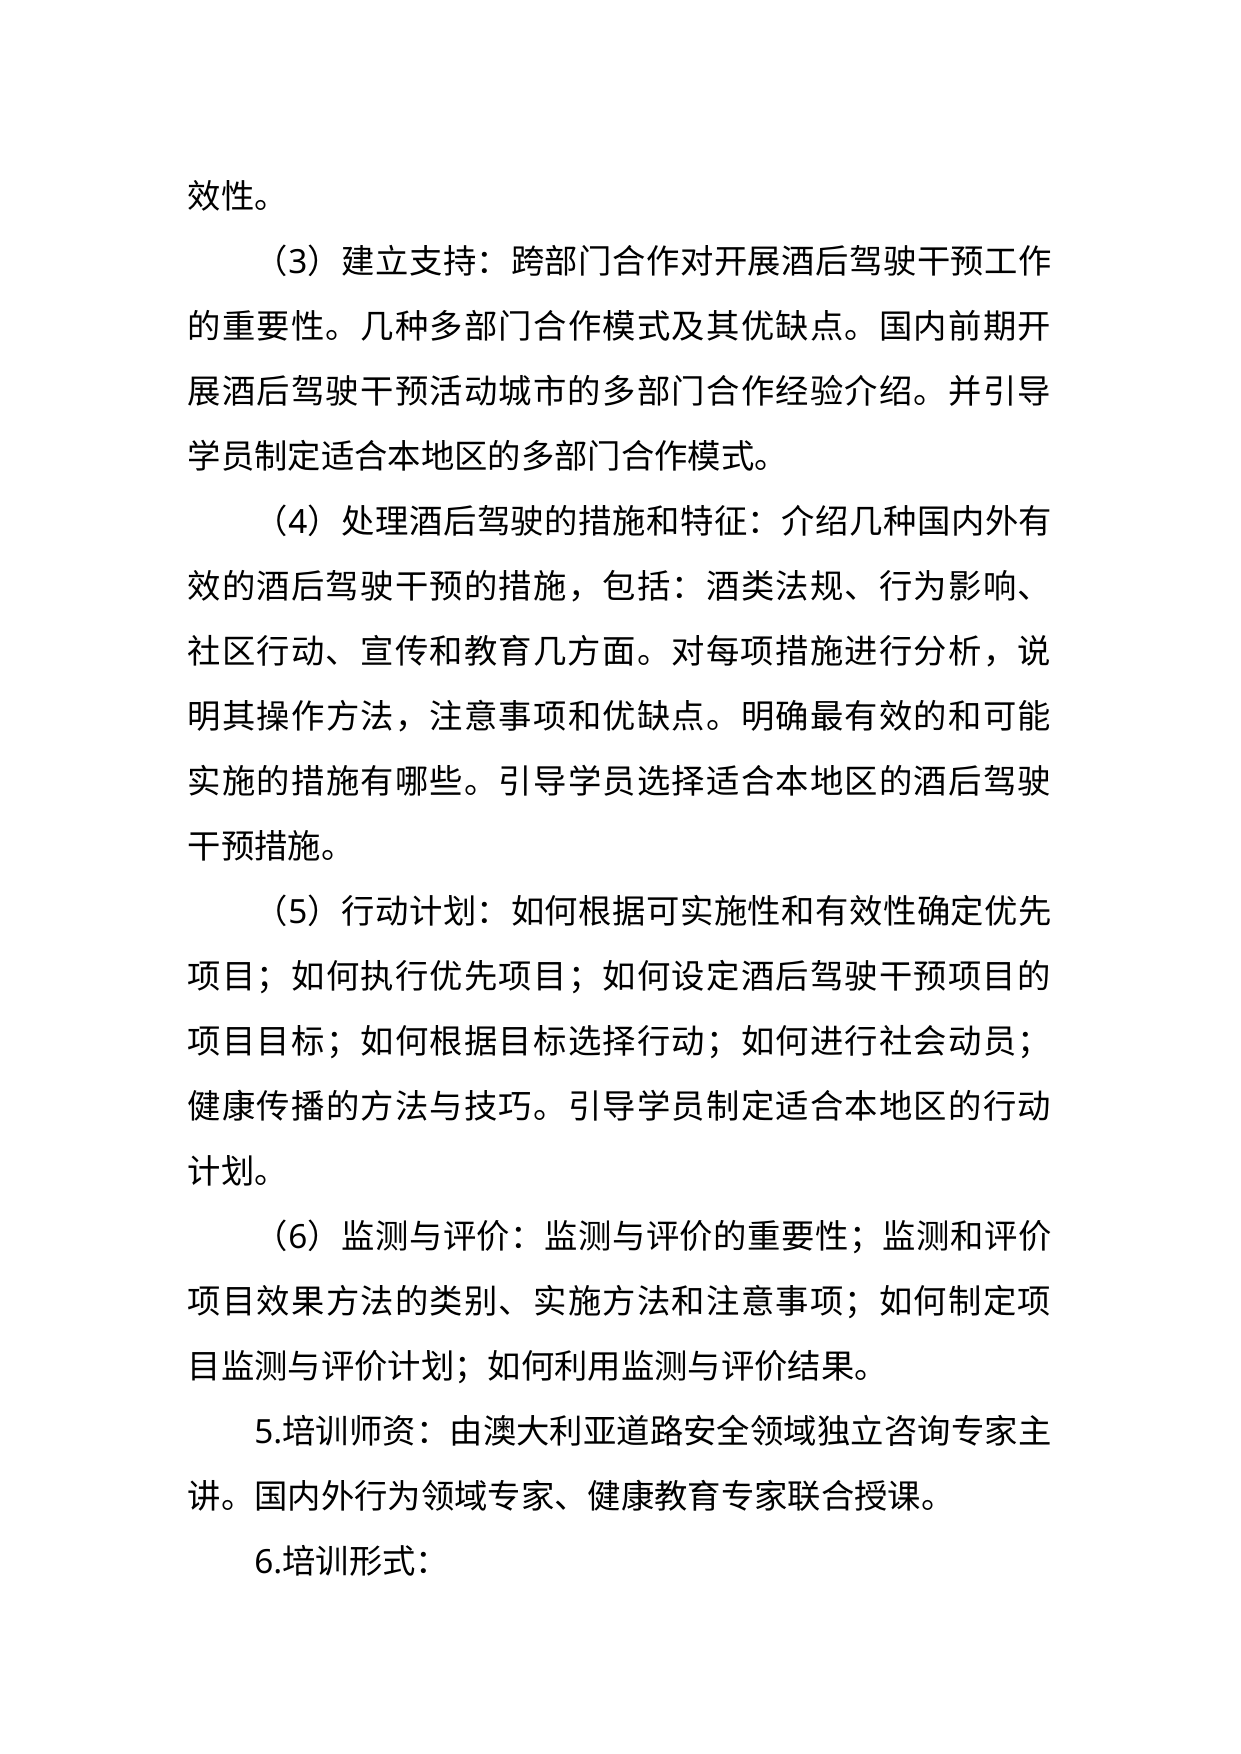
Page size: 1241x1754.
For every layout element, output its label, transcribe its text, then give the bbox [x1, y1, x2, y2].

text （6）监测与评价：监测与评价的重要性；监测和评价项目效果方法的类别、实施方法和注意事项；如何制定项目监测与评价计划；如何利用监测与评价结果。 [187, 1202, 1053, 1397]
text （3）建立支持：跨部门合作对开展酒后驾驶干预工作的重要性。几种多部门合作模式及其优缺点。国内前期开展酒后驾驶干预活动城市的多部门合作经验介绍。并引导学员制定适合本地区的多部门合作模式。 [187, 227, 1053, 487]
text 5.培训师资：由澳大利亚道路安全领域独立咨询专家主讲。国内外行为领域专家、健康教育专家联合授课。 [187, 1397, 1053, 1527]
text （5）行动计划：如何根据可实施性和有效性确定优先项目；如何执行优先项目；如何设定酒后驾驶干预项目的项目目标；如何根据目标选择行动；如何进行社会动员；健康传播的方法与技巧。引导学员制定适合本地区的行动计划。 [187, 877, 1053, 1202]
text 6.培训形式： [187, 1527, 1053, 1592]
text （4）处理酒后驾驶的措施和特征：介绍几种国内外有效的酒后驾驶干预的措施，包括：酒类法规、行为影响、社区行动、宣传和教育几方面。对每项措施进行分析，说明其操作方法，注意事项和优缺点。明确最有效的和可能实施的措施有哪些。引导学员选择适合本地区的酒后驾驶干预措施。 [187, 487, 1053, 877]
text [187, 162, 1053, 227]
